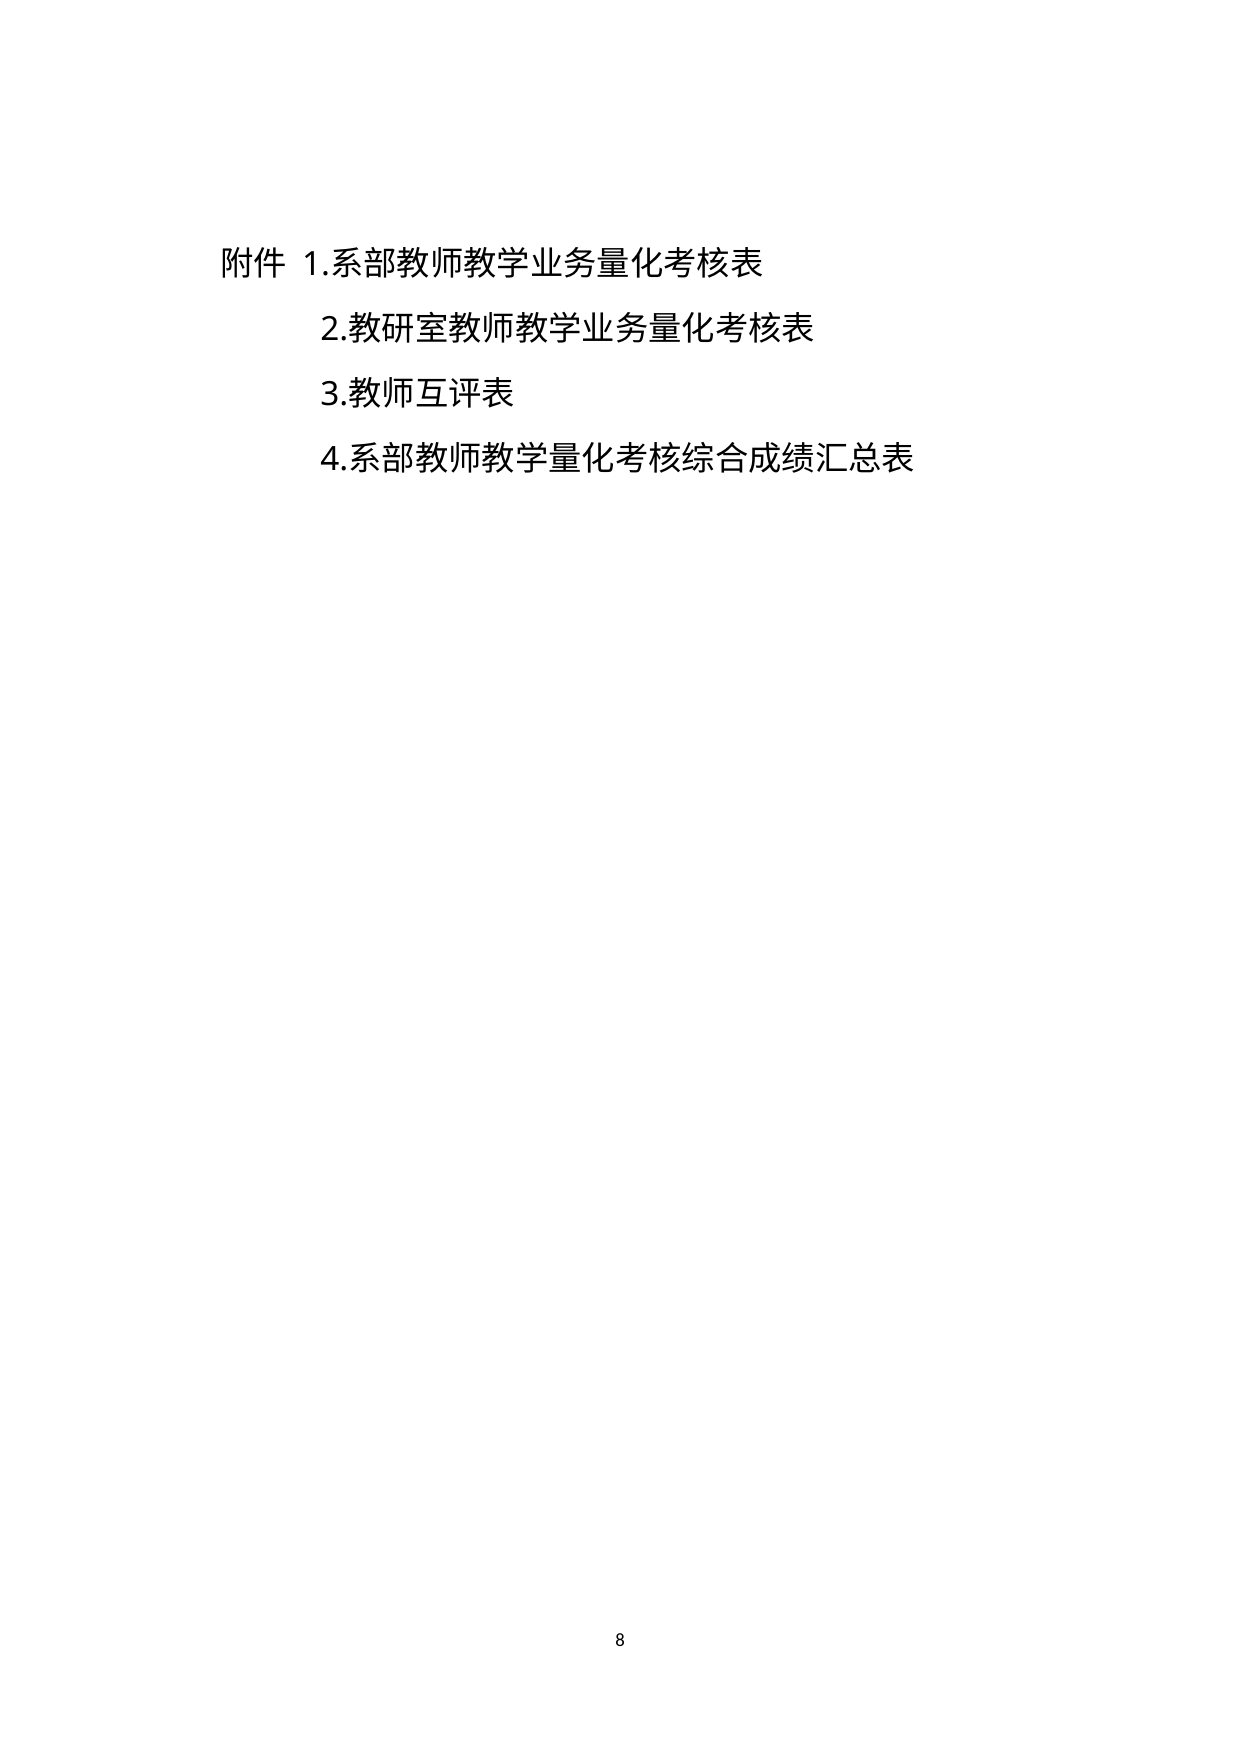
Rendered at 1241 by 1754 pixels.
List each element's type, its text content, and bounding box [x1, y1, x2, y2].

text 2.教研室教师教学业务量化考核表 [153, 294, 1087, 359]
text 4.系部教师教学量化考核综合成绩汇总表 [153, 424, 1087, 489]
text 附件 1.系部教师教学业务量化考核表 [153, 229, 1087, 294]
text 3.教师互评表 [153, 359, 1087, 424]
